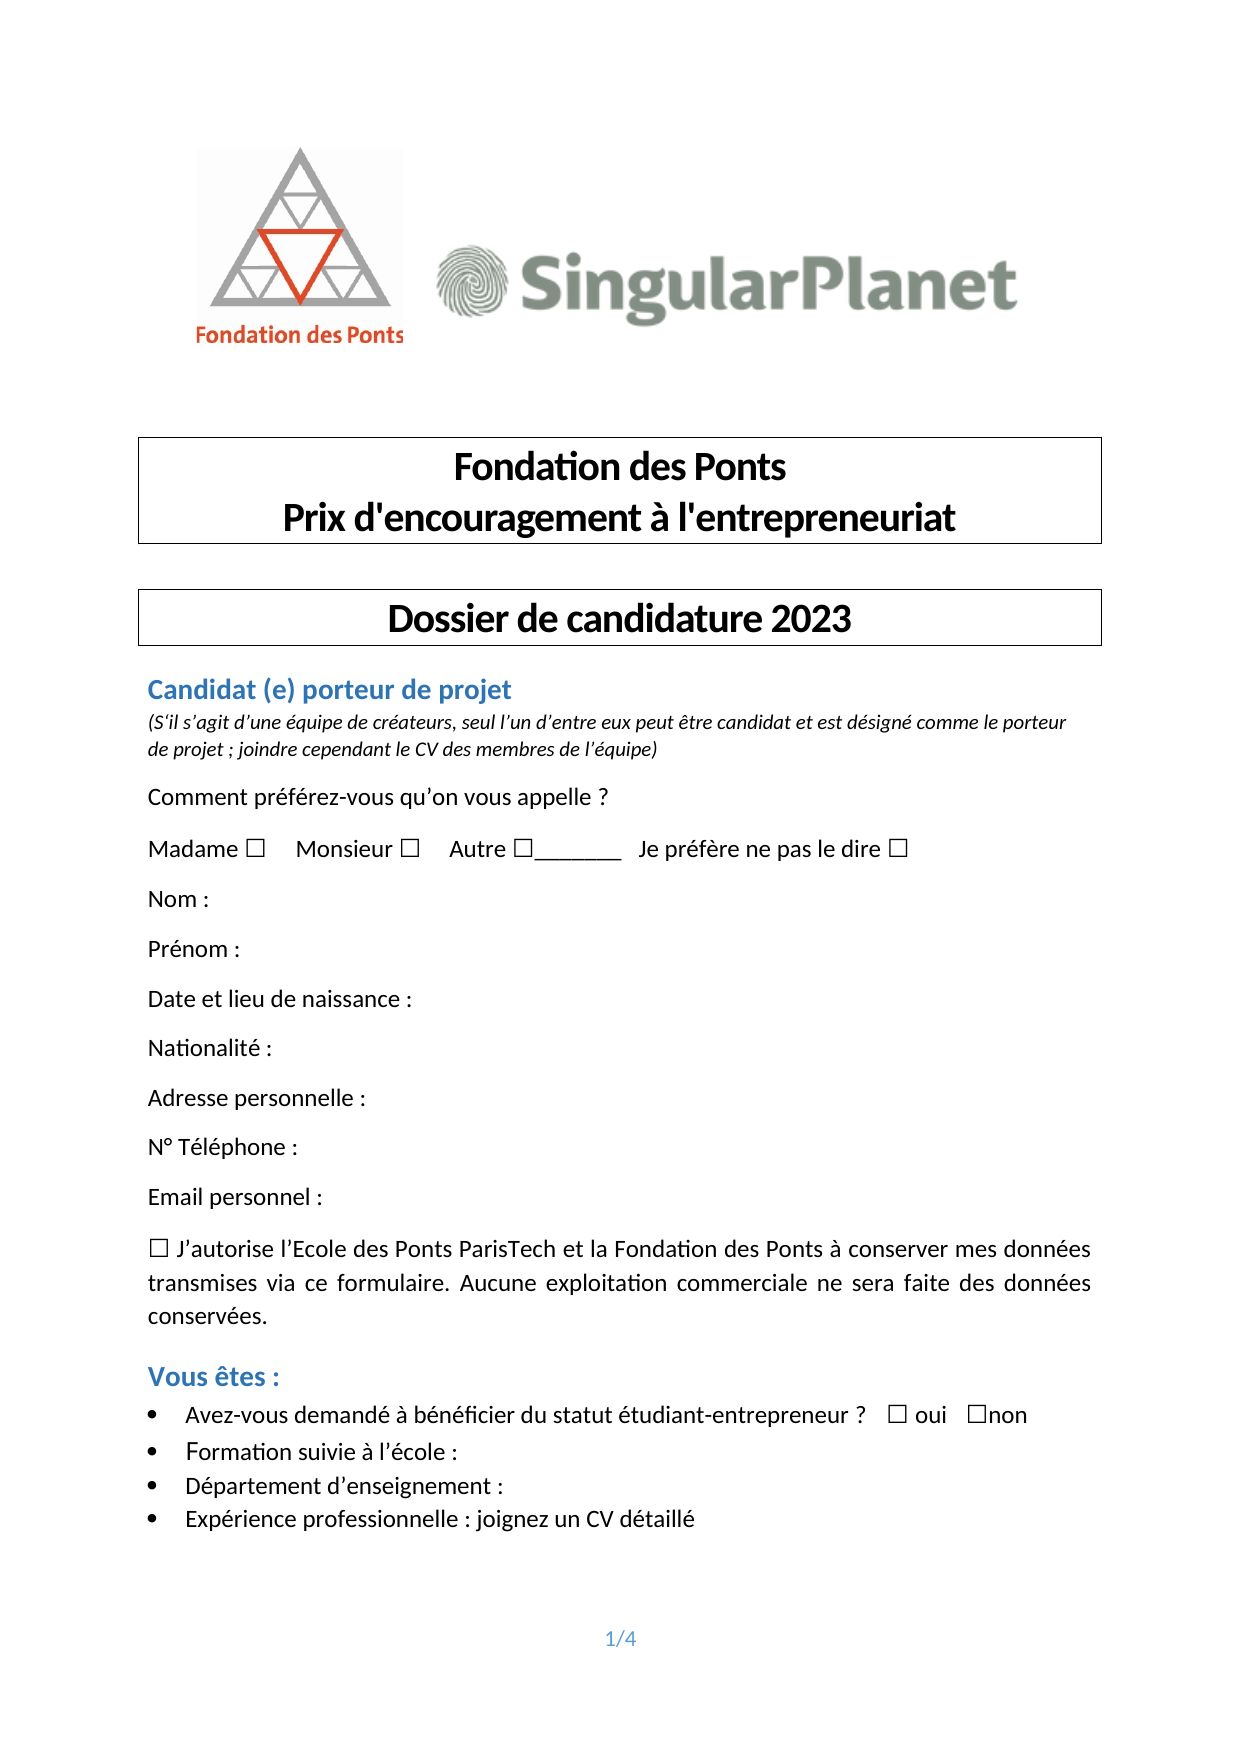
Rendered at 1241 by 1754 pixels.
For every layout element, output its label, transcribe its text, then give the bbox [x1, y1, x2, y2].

list Avez-vous demandé à bénéficier du statut étudiant-entrepreneur ? oui non [148, 1396, 1093, 1431]
text Madame Monsieur Autre _______ Je préfère ne pas le dire [148, 830, 1093, 864]
text Prénom : [148, 933, 1093, 964]
subtitle Vous êtes : [148, 1358, 1093, 1394]
list Département d’enseignement : [148, 1470, 1093, 1501]
text Nom : [148, 884, 1093, 914]
text (S‘il s’agit d’une équipe de créateurs, seul l’un d’entre eux peut être candidat et est désigné comme le porteur de projet ; joindre cependant le CV des membres de l’équipe) [148, 709, 1093, 762]
title Fondation des Ponts Prix d'encouragement à l'entrepreneuriat [139, 438, 1101, 543]
picture [196, 147, 403, 343]
text J’autorise l’Ecole des Ponts ParisTech et la Fondation des Ponts à conserver mes données transmises via ce formulaire. Aucune exploitation commerciale ne sera faite des données conservées. [148, 1231, 1093, 1331]
text Email personnel : [148, 1181, 1093, 1212]
text Comment préférez-vous qu’on vous appelle ? [148, 781, 1093, 811]
list Formation suivie à l’école : [148, 1433, 1093, 1467]
text Date et lieu de naissance : [148, 983, 1093, 1013]
title Dossier de candidature 2023 [139, 590, 1101, 645]
text Nationalité : [148, 1032, 1093, 1063]
list Expérience professionnelle : joignez un CV détaillé [148, 1503, 1093, 1533]
subtitle Candidat (e) porteur de projet [148, 671, 1093, 706]
picture [418, 220, 1044, 343]
text N° Téléphone : [148, 1132, 1093, 1162]
text Adresse personnelle : [148, 1082, 1093, 1112]
